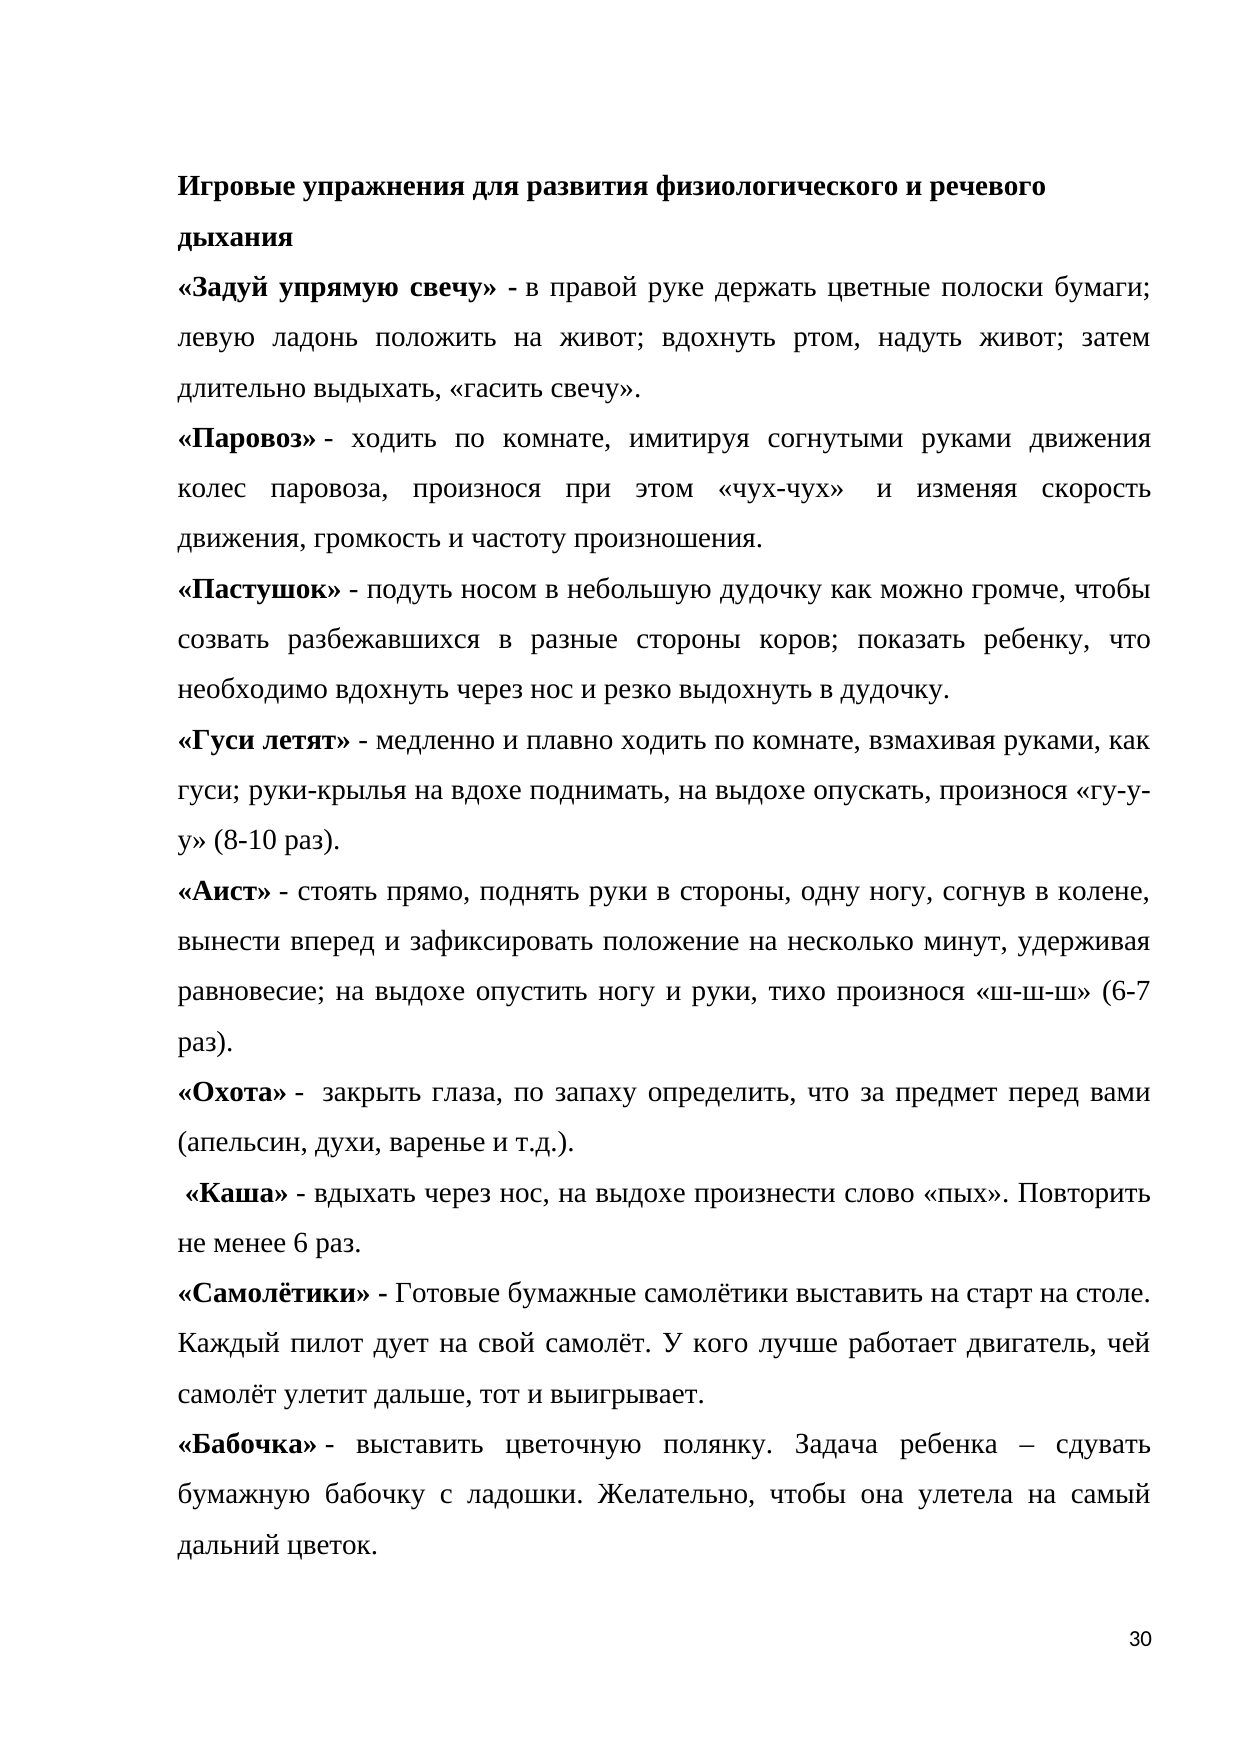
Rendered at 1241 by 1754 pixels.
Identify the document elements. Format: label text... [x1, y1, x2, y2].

text «Задуй упрямую свечу» - в правой руке держать цветные полоски бумаги; левую ладонь положить на живот; вдохнуть ртом, надуть живот; затем длительно выдыхать, «гасить свечу». [177, 269, 1152, 403]
text «Каша» - вдыхать через нос, на выдохе произнести слово «пых». Повторить не менее 6 раз. [177, 1175, 1152, 1258]
text «Охота» - закрыть глаза, по запаху определить, что за предмет перед вами (апельсин, духи, варенье и т.д.). [177, 1074, 1152, 1158]
text «Аист» - стоять прямо, поднять руки в стороны, одну ногу, согнув в колене, вынести вперед и зафиксировать положение на несколько минут, удерживая равновесие; на выдохе опустить ногу и руки, тихо произнося «ш-ш-ш» (6-7 раз). [177, 873, 1152, 1057]
text «Паровоз» - ходить по комнате, имитируя согнутыми руками движения колес паровоза, произнося при этом «чух-чух» и изменяя скорость движения, громкость и частоту произношения. [177, 420, 1152, 554]
text «Гуси летят» - медленно и плавно ходить по комнате, взмахивая руками, как гуси; руки-крылья на вдохе поднимать, на выдохе опускать, произнося «гу-у-у» (8-10 раз). [177, 722, 1152, 856]
text «Пастушок» - подуть носом в небольшую дудочку как можно громче, чтобы созвать разбежавшихся в разные стороны коров; показать ребенку, что необходимо вдохнуть через нос и резко выдохнуть в дудочку. [177, 571, 1152, 705]
text Игровые упражнения для развития физиологического и речевого дыхания [177, 168, 1152, 252]
text «Бабочка» - выставить цветочную полянку. Задача ребенка – сдувать бумажную бабочку с ладошки. Желательно, чтобы она улетела на самый дальний цветок. [177, 1426, 1152, 1560]
text «Самолётики» - Готовые бумажные самолётики выставить на старт на столе. Каждый пилот дует на свой самолёт. У кого лучше работает двигатель, чей самолёт улетит дальше, тот и выигрывает. [177, 1275, 1152, 1409]
